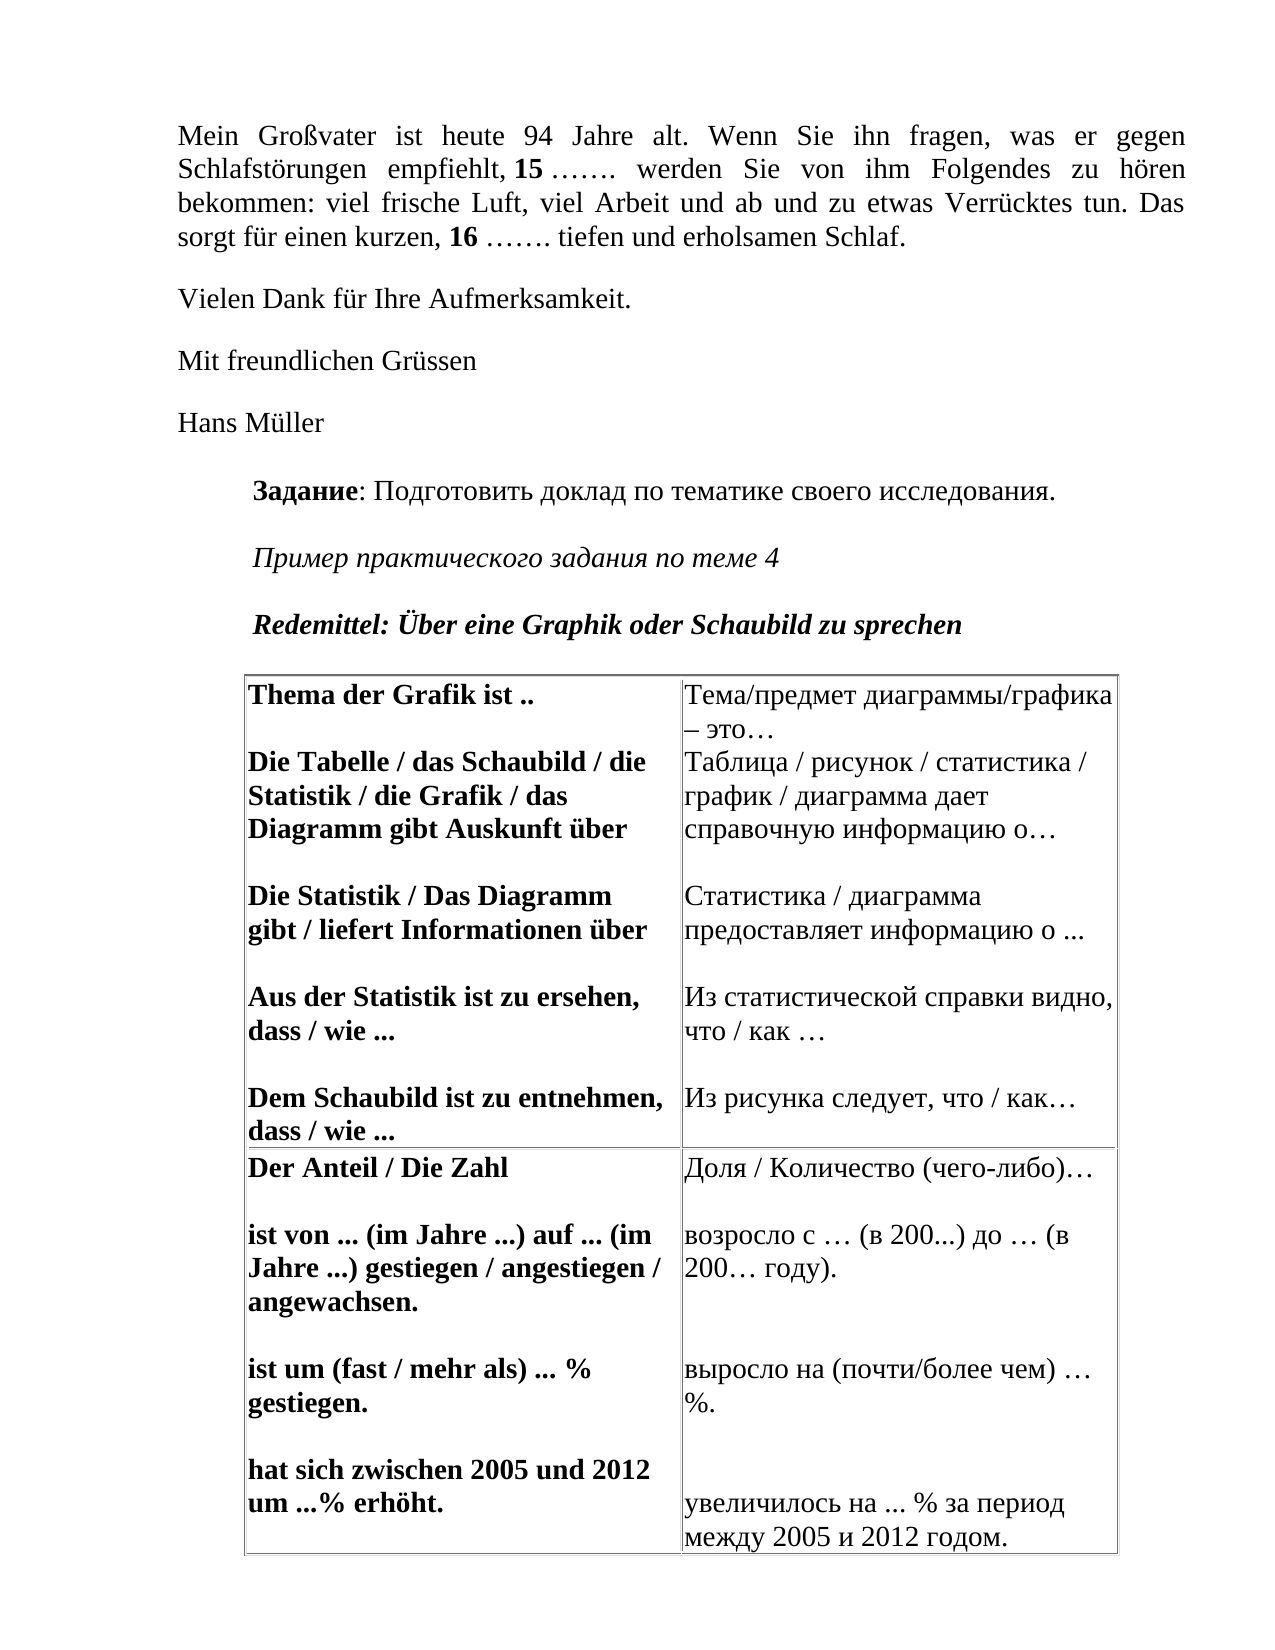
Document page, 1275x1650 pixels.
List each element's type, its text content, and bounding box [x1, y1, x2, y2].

text Задание: Подготовить доклад по тематике своего исследования. [177, 473, 1186, 506]
text Mit freundlichen Grüssen [177, 343, 1186, 377]
text Mein Großvater ist heute 94 Jahre alt. Wenn Sie ihn fragen, was er gegen Schlafstörungen empfiehlt, 15 ……. werden Sie von ihm Folgendes zu hören bekommen: viel frische Luft, viel Arbeit und ab und zu etwas Verrücktes tun. Das sorgt für einen kurzen, 16 ……. tiefen und erholsamen Schlaf. [177, 118, 1186, 252]
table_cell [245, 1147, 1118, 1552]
text Vielen Dank für Ihre Aufmerksamkeit. [177, 281, 1186, 314]
text Redemittel: Über eine Graphik oder Schaubild zu sprechen [177, 607, 1186, 640]
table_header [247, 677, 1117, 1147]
text Пример практического задания по теме 4 [177, 540, 1186, 573]
text Hans Müller [177, 406, 1186, 439]
